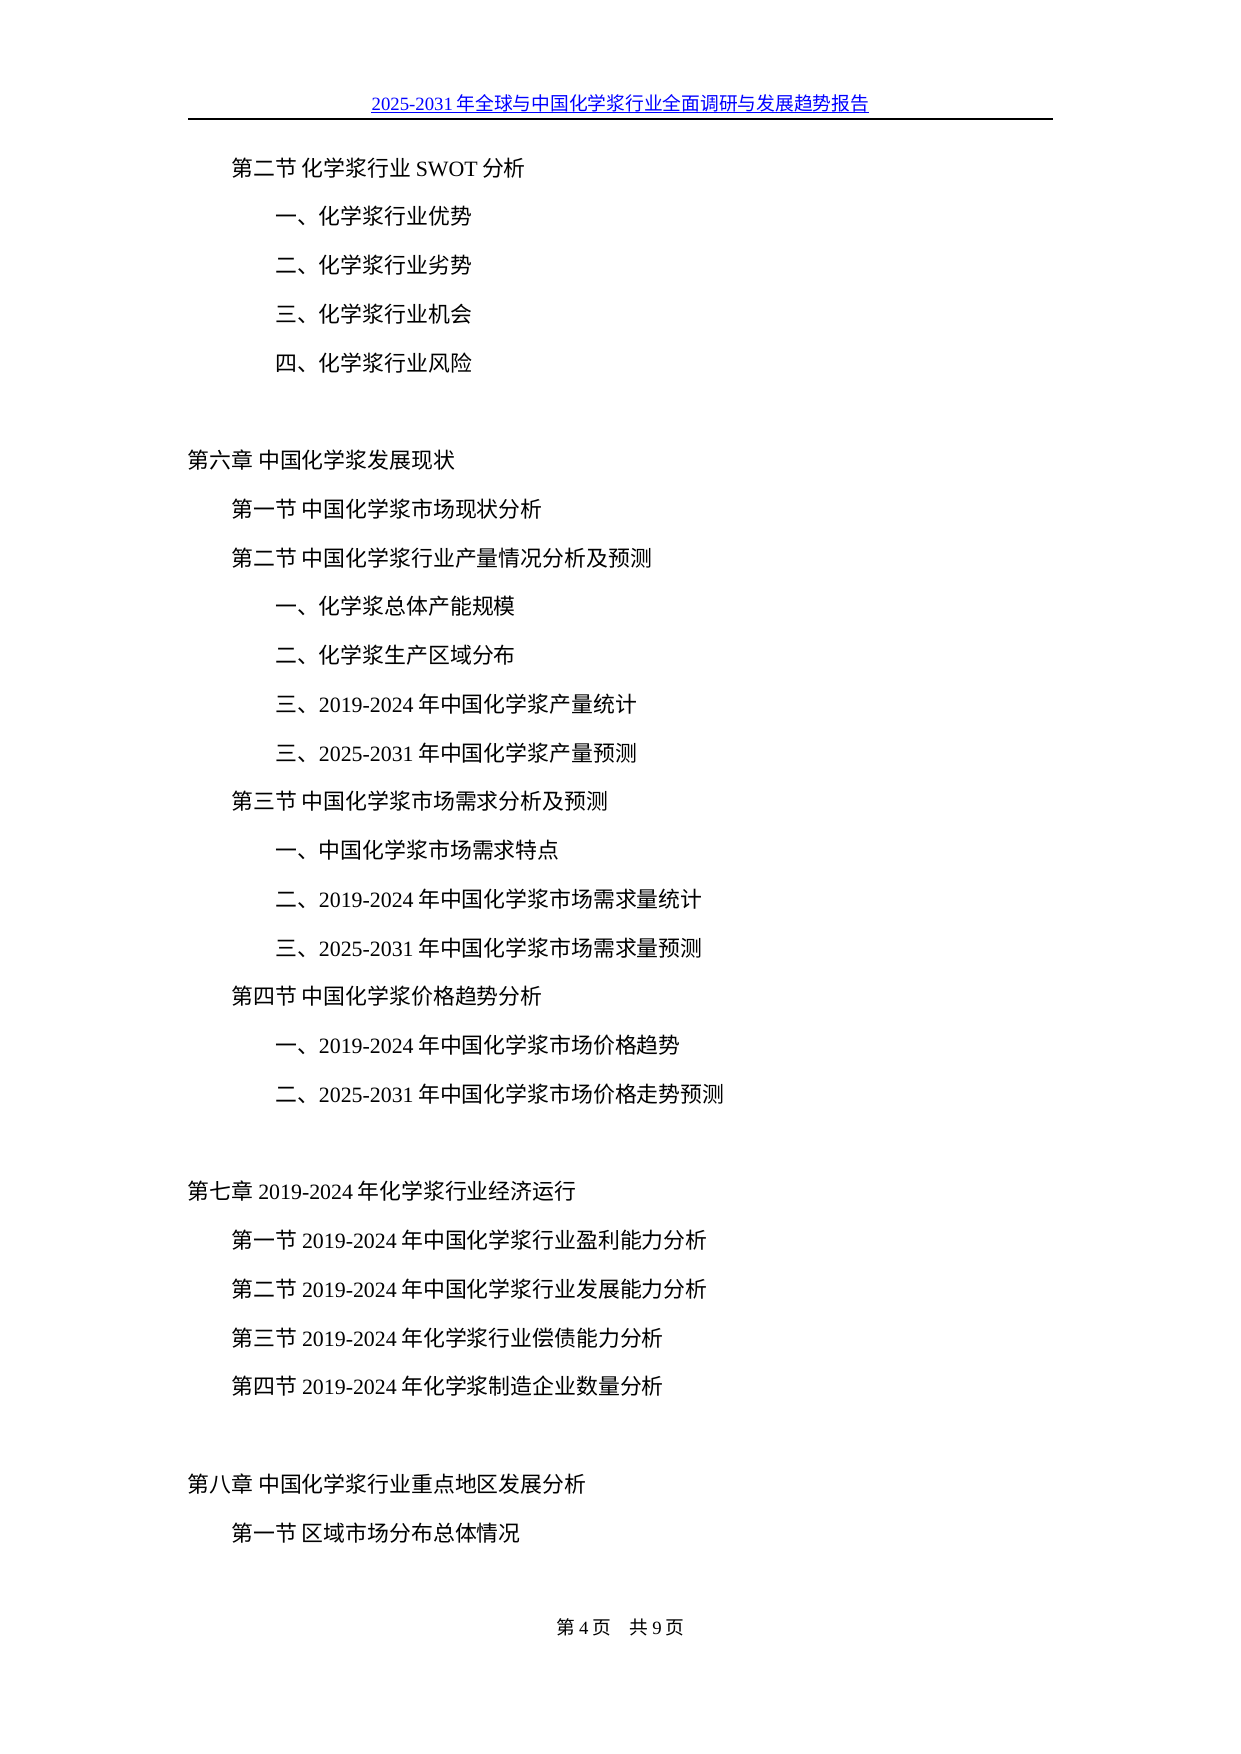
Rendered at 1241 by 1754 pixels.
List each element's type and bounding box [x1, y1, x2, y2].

text [187, 150, 1053, 1548]
